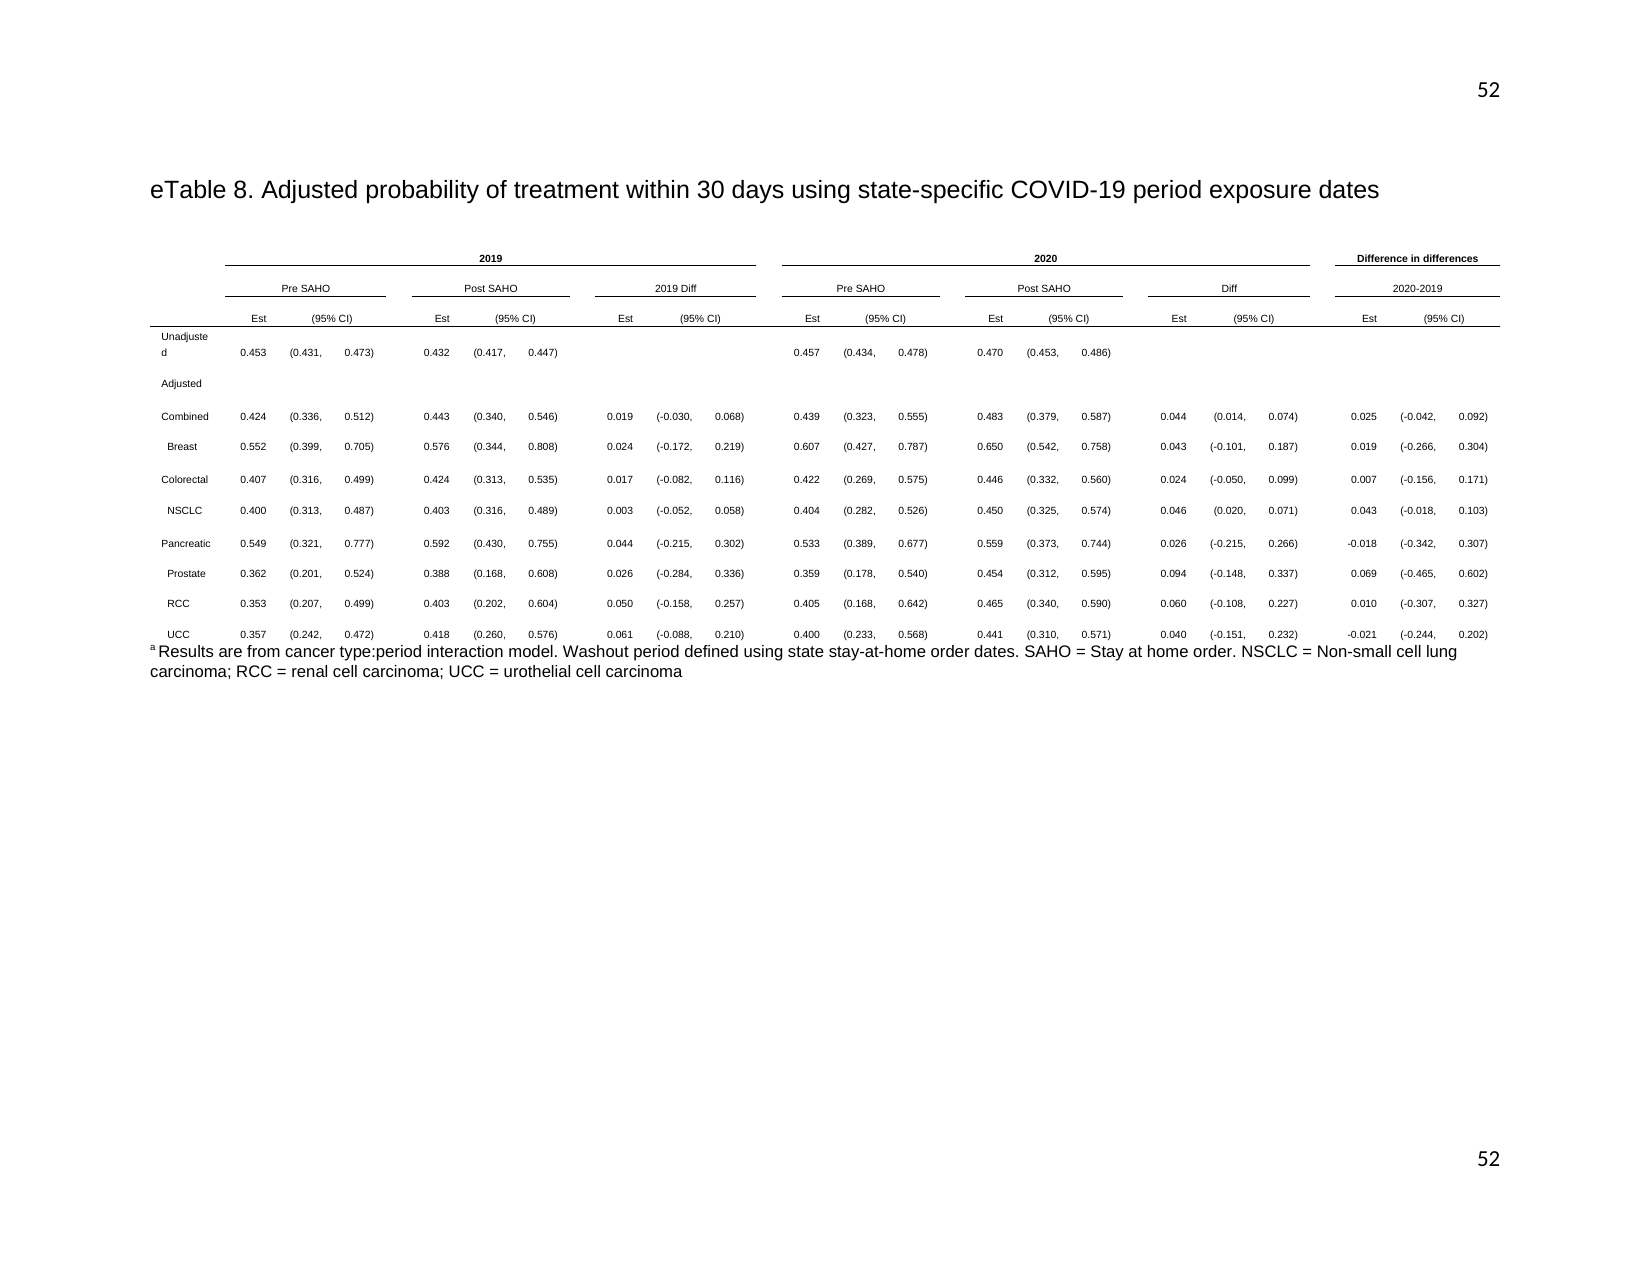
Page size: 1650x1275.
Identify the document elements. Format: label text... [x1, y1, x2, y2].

subtitle eTable 8. Adjusted probability of treatment within 30 days using state-specific COVID-19 period exposure dates [150, 175, 1500, 204]
text a Results are from cancer type:period interaction model. Washout period defined using state stay-at-home order dates. SAHO = Stay at home order. NSCLC = Non-small cell lung carcinoma; RCC = renal cell carcinoma; UCC = urothelial cell carcinoma [150, 641, 1500, 681]
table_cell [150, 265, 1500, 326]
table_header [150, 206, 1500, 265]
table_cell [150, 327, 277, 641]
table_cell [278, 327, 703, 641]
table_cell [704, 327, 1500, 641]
